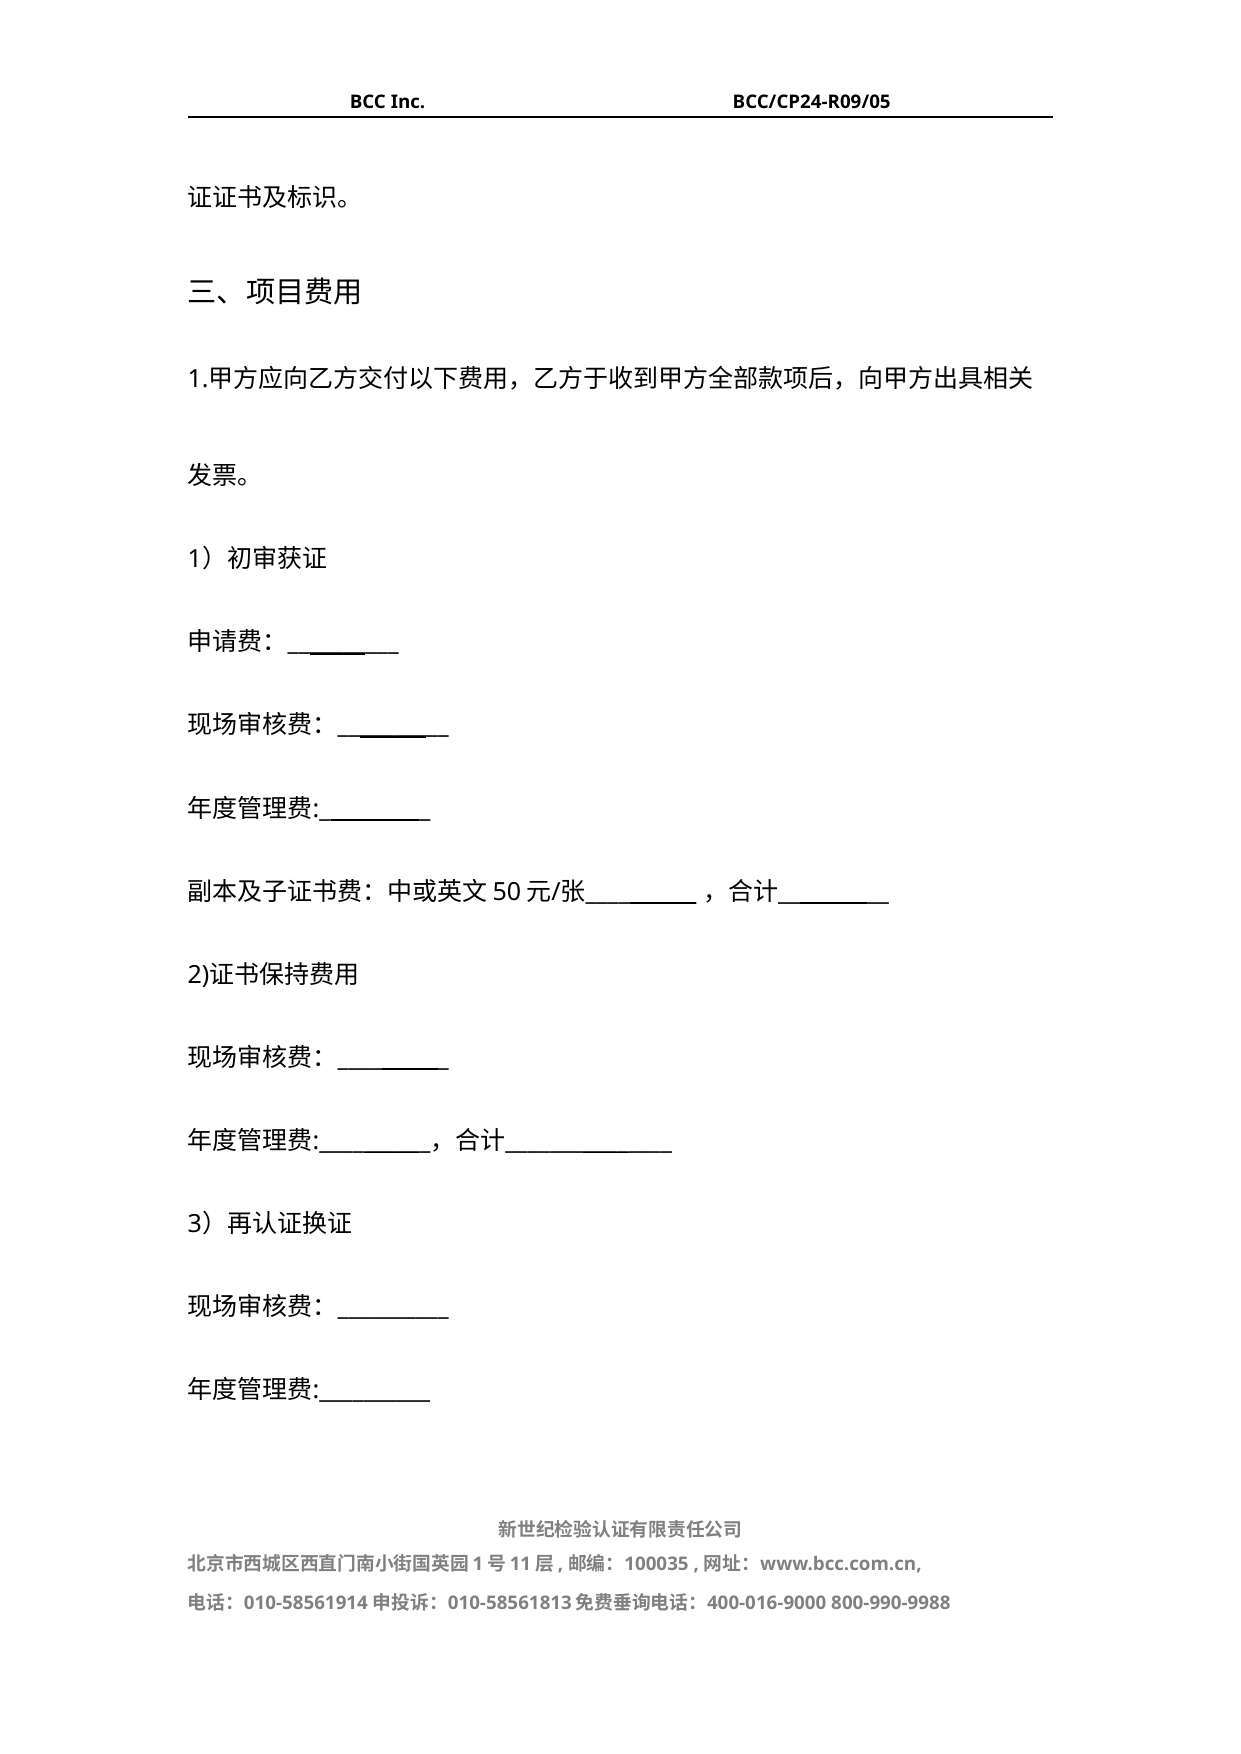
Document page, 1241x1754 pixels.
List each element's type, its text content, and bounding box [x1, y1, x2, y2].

text 现场审核费：__________ [187, 1023, 1053, 1088]
text 年度管理费:__________，合计_______________ [187, 1106, 1053, 1171]
text 申请费：__________ [187, 607, 1053, 672]
text 现场审核费：__________ [187, 691, 1053, 756]
text 年度管理费:__________ [187, 1356, 1053, 1421]
text 年度管理费:__________ [187, 774, 1053, 839]
text 三、项目费用 [187, 257, 1053, 322]
text 副本及子证书费：中或英文50元/张__________ ，合计__________ [187, 857, 1053, 922]
text 现场审核费：__________ [187, 1272, 1053, 1337]
text 1）初审获证 [187, 524, 1053, 589]
text 2)证书保持费用 [187, 940, 1053, 1005]
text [187, 163, 1053, 228]
text 3）再认证换证 [187, 1189, 1053, 1254]
text 1.甲方应向乙方交付以下费用，乙方于收到甲方全部款项后，向甲方出具相关发票。 [187, 344, 1053, 506]
